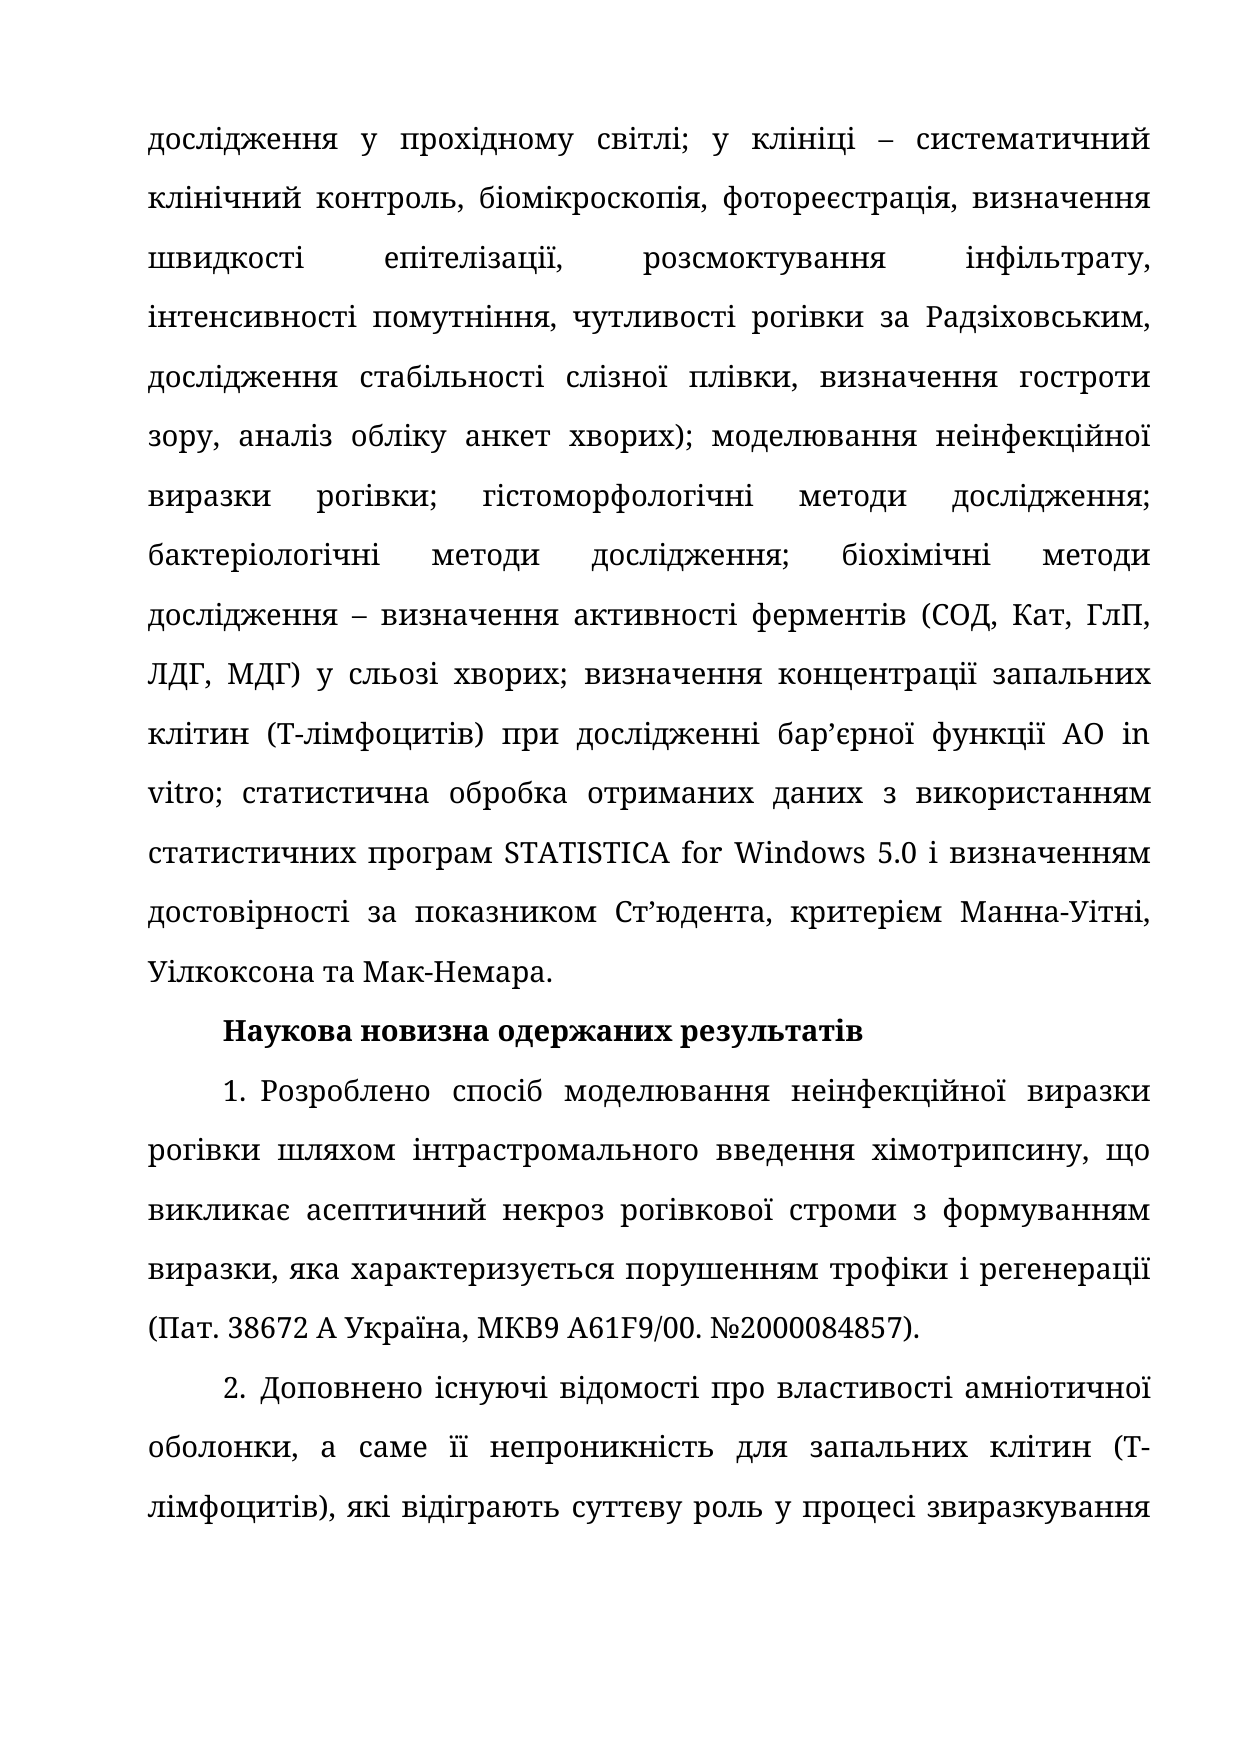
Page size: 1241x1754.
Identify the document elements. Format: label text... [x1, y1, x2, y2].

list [148, 1367, 1152, 1526]
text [148, 118, 1152, 991]
text Наукова новизна одержаних результатів [223, 1010, 1152, 1050]
list Розроблено спосіб моделювання неінфекційної виразки рогівки шляхом інтрастромального введення хімотрипсину, що викликає асептичний некроз рогівкової строми з формуванням виразки, яка характеризується порушенням трофіки і регенерації (Пат. 38672 А Україна, МКВ9 А61F9/00. №2000084857). [148, 1070, 1152, 1347]
